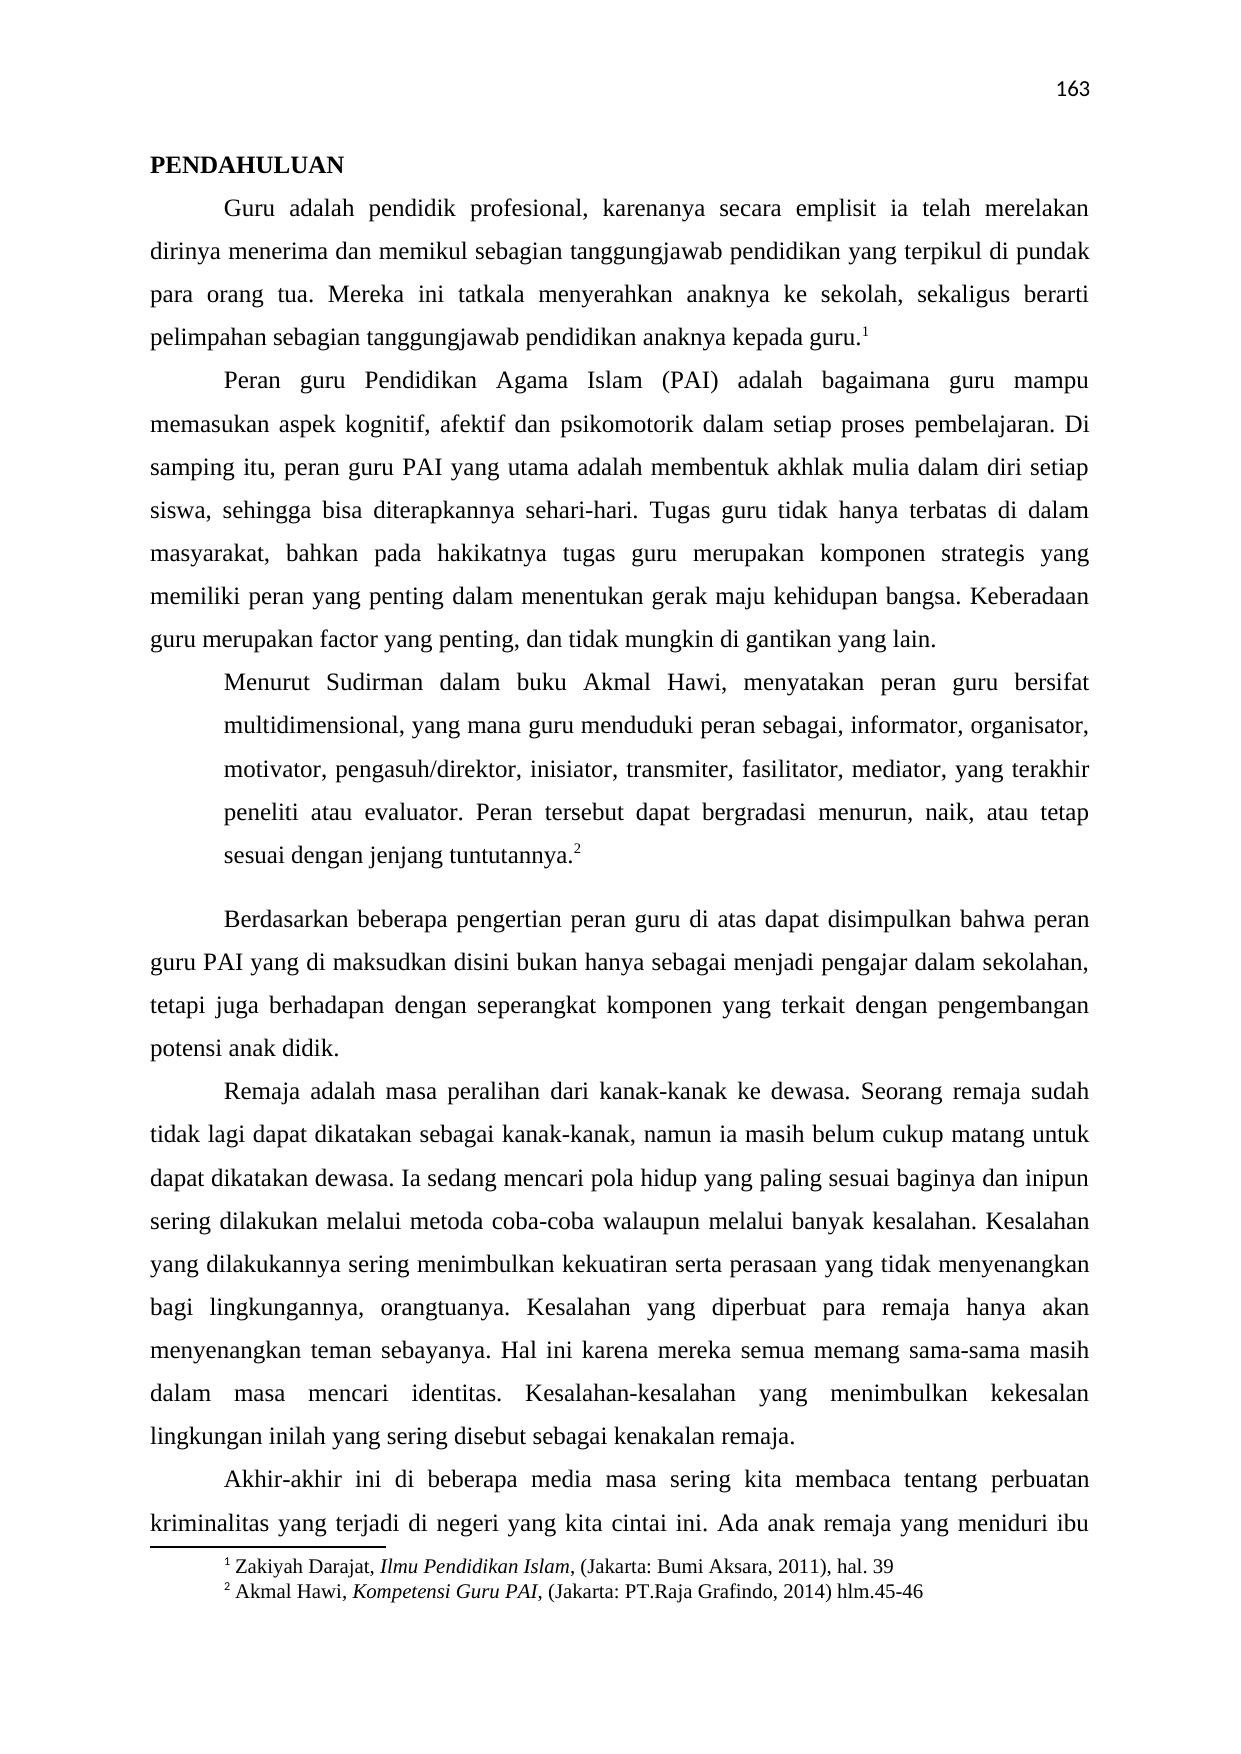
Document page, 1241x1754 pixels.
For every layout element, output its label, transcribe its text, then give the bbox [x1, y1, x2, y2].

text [150, 1464, 1090, 1536]
text PENDAHULUAN [150, 150, 1090, 179]
list Peran guru Pendidikan Agama Islam (PAI) adalah bagaimana guru mampu memasukan aspek kognitif, afektif dan psikomotorik dalam setiap proses pembelajaran. Di samping itu, peran guru PAI yang utama adalah membentuk akhlak mulia dalam diri setiap siswa, sehingga bisa diterapkannya sehari-hari. Tugas guru tidak hanya terbatas di dalam masyarakat, bahkan pada hakikatnya tugas guru merupakan komponen strategis yang memiliki peran yang penting dalam menentukan gerak maju kehidupan bangsa. Keberadaan guru merupakan factor yang penting, dan tidak mungkin di gantikan yang lain. [150, 366, 1090, 653]
text Remaja adalah masa peralihan dari kanak-kanak ke dewasa. Seorang remaja sudah tidak lagi dapat dikatakan sebagai kanak-kanak, namun ia masih belum cukup matang untuk dapat dikatakan dewasa. Ia sedang mencari pola hidup yang paling sesuai baginya dan inipun sering dilakukan melalui metoda coba-coba walaupun melalui banyak kesalahan. Kesalahan yang dilakukannya sering menimbulkan kekuatiran serta perasaan yang tidak menyenangkan bagi lingkungannya, orangtuanya. Kesalahan yang diperbuat para remaja hanya akan menyenangkan teman sebayanya. Hal ini karena mereka semua memang sama-sama masih dalam masa mencari identitas. Kesalahan-kesalahan yang menimbulkan kekesalan lingkungan inilah yang sering disebut sebagai kenakalan remaja. [150, 1076, 1090, 1450]
text Berdasarkan beberapa pengertian peran guru di atas dapat disimpulkan bahwa peran guru PAI yang di maksudkan disini bukan hanya sebagai menjadi pengajar dalam sekolahan, tetapi juga berhadapan dengan seperangkat komponen yang terkait dengan pengembangan potensi anak didik. [150, 904, 1090, 1062]
list Guru adalah pendidik profesional, karenanya secara emplisit ia telah merelakan dirinya menerima dan memikul sebagian tanggungjawab pendidikan yang terpikul di pundak para orang tua. Mereka ini tatkala menyerahkan anaknya ke sekolah, sekaligus berarti pelimpahan sebagian tanggungjawab pendidikan anaknya kepada guru. [150, 193, 1090, 351]
list Menurut Sudirman dalam buku Akmal Hawi, menyatakan peran guru bersifat multidimensional, yang mana guru menduduki peran sebagai, informator, organisator, motivator, pengasuh/direktor, inisiator, transmiter, fasilitator, mediator, yang terakhir peneliti atau evaluator. Peran tersebut dapat bergradasi menurun, naik, atau tetap sesuai dengan jenjang tuntutannya. [224, 667, 1090, 869]
